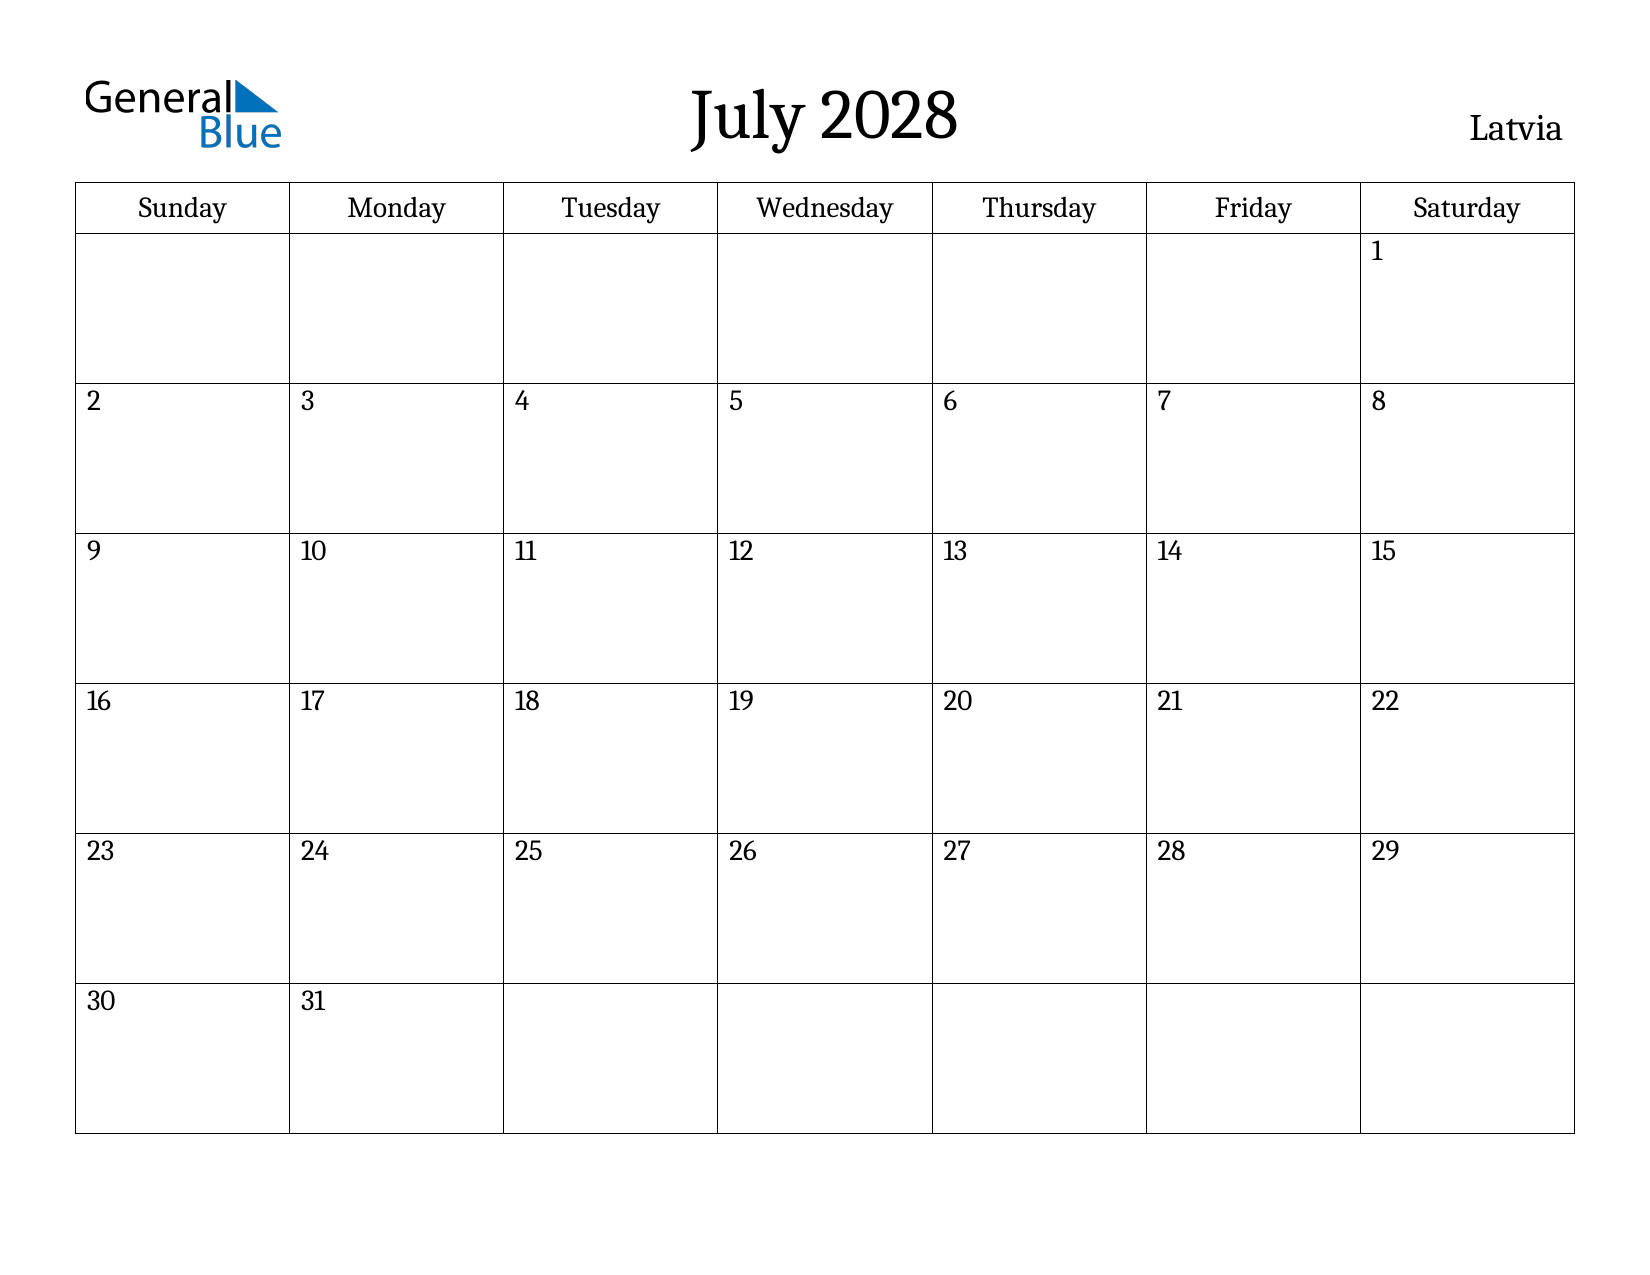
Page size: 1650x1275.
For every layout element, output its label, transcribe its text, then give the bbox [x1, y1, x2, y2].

table_cell Sunday [76, 183, 289, 233]
table_cell [1147, 417, 1360, 533]
table_cell 25 [504, 834, 717, 867]
table_cell 11 [504, 534, 717, 567]
table_cell 18 [504, 684, 717, 717]
table_cell Monday [290, 183, 503, 233]
table_cell [718, 234, 932, 267]
table_cell 30 [76, 984, 289, 1017]
table_cell [1361, 868, 1574, 983]
table_cell [1147, 984, 1360, 1017]
table_cell Saturday [1361, 183, 1574, 233]
table_cell 26 [718, 834, 932, 867]
table_cell [933, 868, 1146, 983]
table_cell 19 [718, 684, 932, 717]
table_header Latvia [1146, 75, 1574, 182]
table_cell [504, 868, 717, 983]
table_cell [1361, 717, 1574, 833]
table_cell [504, 417, 717, 533]
table_cell [504, 717, 717, 833]
table_cell 6 [933, 384, 1146, 417]
table_cell 28 [1147, 834, 1360, 867]
table_cell [718, 267, 932, 383]
table_cell [76, 567, 289, 683]
table_cell [718, 417, 932, 533]
table_cell 13 [933, 534, 1146, 567]
table_cell 2 [76, 384, 289, 417]
table_cell 31 [290, 984, 503, 1017]
table_cell [504, 567, 717, 683]
table_cell 29 [1361, 834, 1574, 867]
picture [86, 80, 281, 148]
table_cell [290, 1018, 503, 1133]
table_cell [718, 1018, 932, 1133]
table_cell 24 [290, 834, 503, 867]
table_cell [290, 267, 503, 383]
table_cell 3 [290, 384, 503, 417]
table_cell [718, 567, 932, 683]
table_cell [718, 717, 932, 833]
table_cell [290, 567, 503, 683]
table_cell [504, 1018, 717, 1133]
table_cell [1147, 234, 1360, 267]
table_cell 17 [290, 684, 503, 717]
table_cell [1361, 417, 1574, 533]
table_cell [933, 717, 1146, 833]
table_cell [1361, 984, 1574, 1017]
table_cell [718, 868, 932, 983]
table_cell [933, 417, 1146, 533]
table_cell [933, 984, 1146, 1017]
table_cell 5 [718, 384, 932, 417]
table_cell 21 [1147, 684, 1360, 717]
table_cell 14 [1147, 534, 1360, 567]
table_cell 7 [1147, 384, 1360, 417]
table_cell 9 [76, 534, 289, 567]
table_cell [933, 1018, 1146, 1133]
table_cell 4 [504, 384, 717, 417]
table_cell [504, 984, 717, 1017]
table_cell Friday [1147, 183, 1360, 233]
table_cell 20 [933, 684, 1146, 717]
table_cell [76, 717, 289, 833]
table_cell [504, 267, 717, 383]
table_cell [1361, 267, 1574, 383]
table_cell [1147, 868, 1360, 983]
table_cell 23 [76, 834, 289, 867]
table_cell 27 [933, 834, 1146, 867]
table_cell 12 [718, 534, 932, 567]
table_header July 2028 [504, 75, 1146, 182]
table_cell [290, 717, 503, 833]
table_cell 8 [1361, 384, 1574, 417]
table_cell [1361, 567, 1574, 683]
table_cell [76, 267, 289, 383]
table_cell [290, 868, 503, 983]
table_cell [76, 1018, 289, 1133]
table_cell 16 [76, 684, 289, 717]
table_cell [290, 417, 503, 533]
table_cell 15 [1361, 534, 1574, 567]
table_cell [718, 984, 932, 1017]
table_cell [76, 234, 289, 267]
table_cell 10 [290, 534, 503, 567]
table_cell [1147, 267, 1360, 383]
table_cell [76, 868, 289, 983]
table_cell 22 [1361, 684, 1574, 717]
table_cell [1147, 1018, 1360, 1133]
table_cell [76, 417, 289, 533]
table_cell Wednesday [718, 183, 932, 233]
table_cell [933, 234, 1146, 267]
table_cell [1361, 1018, 1574, 1133]
table_cell Tuesday [504, 183, 717, 233]
table_cell [290, 234, 503, 267]
table_header [76, 75, 503, 182]
table_cell [933, 567, 1146, 683]
table_cell [504, 234, 717, 267]
table_cell [1147, 717, 1360, 833]
table_cell [1147, 567, 1360, 683]
table_cell 1 [1361, 234, 1574, 267]
table_cell [933, 267, 1146, 383]
table_cell Thursday [933, 183, 1146, 233]
